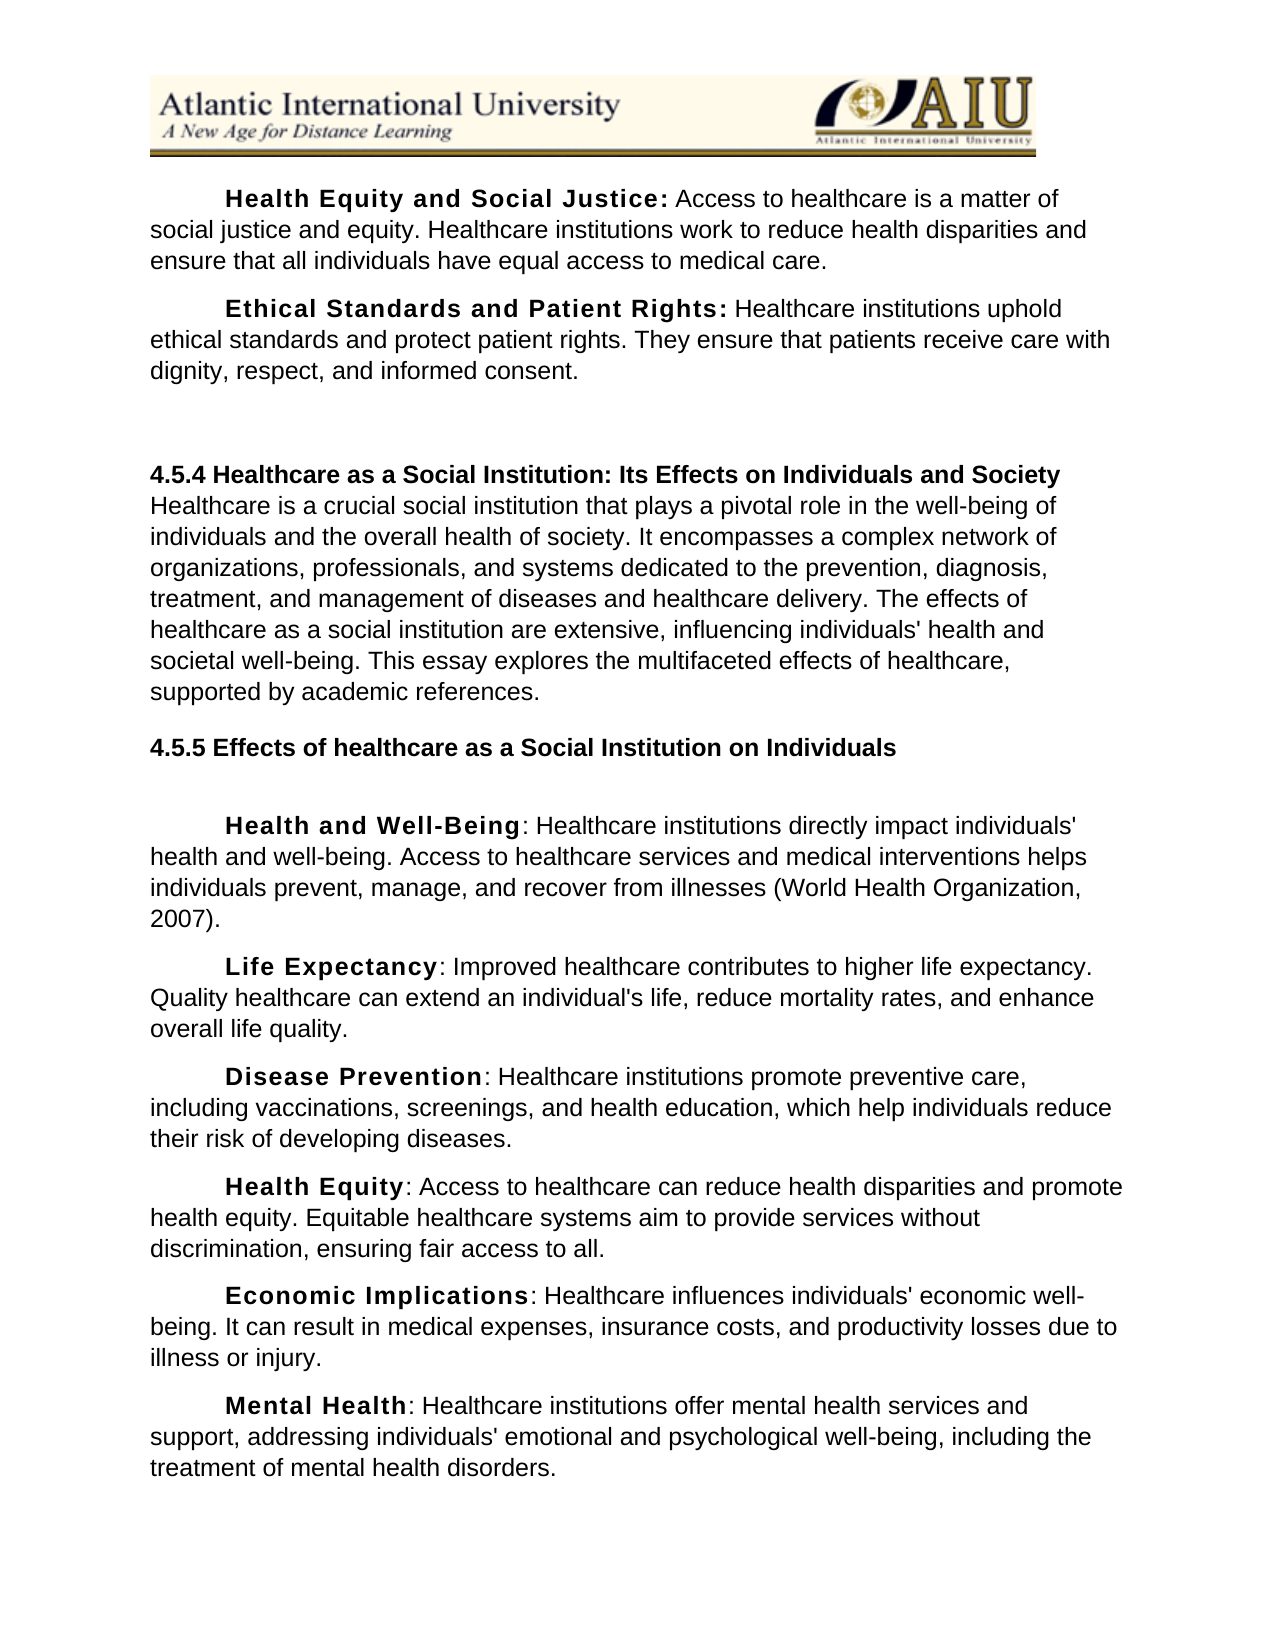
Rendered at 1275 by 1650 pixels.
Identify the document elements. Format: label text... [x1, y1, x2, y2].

text Life Expectancy: Improved healthcare contributes to higher life expectancy. Quality healthcare can extend an individual's life, reduce mortality rates, and enhance overall life quality. [150, 952, 1125, 1043]
subtitle 4.5.4 Healthcare as a Social Institution: Its Effects on Individuals and Society [150, 460, 1125, 489]
text Mental Health: Healthcare institutions offer mental health services and support, addressing individuals' emotional and psychological well-being, including the treatment of mental health disorders. [150, 1391, 1125, 1482]
text Healthcare is a crucial social institution that plays a pivotal role in the well-being of individuals and the overall health of society. It encompasses a complex network of organizations, professionals, and systems dedicated to the prevention, diagnosis, treatment, and management of diseases and healthcare delivery. The effects of healthcare as a social institution are extensive, influencing individuals' health and societal well-being. This essay explores the multifaceted effects of healthcare, supported by academic references. [150, 491, 1125, 706]
text Health Equity and Social Justice: Access to healthcare is a matter of social justice and equity. Healthcare institutions work to reduce health disparities and ensure that all individuals have equal access to medical care. [150, 184, 1125, 275]
text Health and Well-Being: Healthcare institutions directly impact individuals' health and well-being. Access to healthcare services and medical interventions helps individuals prevent, manage, and recover from illnesses (World Health Organization, 2007). [150, 811, 1125, 933]
subtitle 4.5.5 Effects of healthcare as a Social Institution on Individuals [150, 733, 1125, 762]
text Economic Implications: Healthcare influences individuals' economic well-being. It can result in medical expenses, insurance costs, and productivity losses due to illness or injury. [150, 1281, 1125, 1372]
text Health Equity: Access to healthcare can reduce health disparities and promote health equity. Equitable healthcare systems aim to provide services without discrimination, ensuring fair access to all. [150, 1172, 1125, 1262]
picture [150, 75, 1037, 157]
text Disease Prevention: Healthcare institutions promote preventive care, including vaccinations, screenings, and health education, which help individuals reduce their risk of developing diseases. [150, 1062, 1125, 1153]
text Ethical Standards and Patient Rights: Healthcare institutions uphold ethical standards and protect patient rights. They ensure that patients receive care with dignity, respect, and informed consent. [150, 294, 1125, 385]
